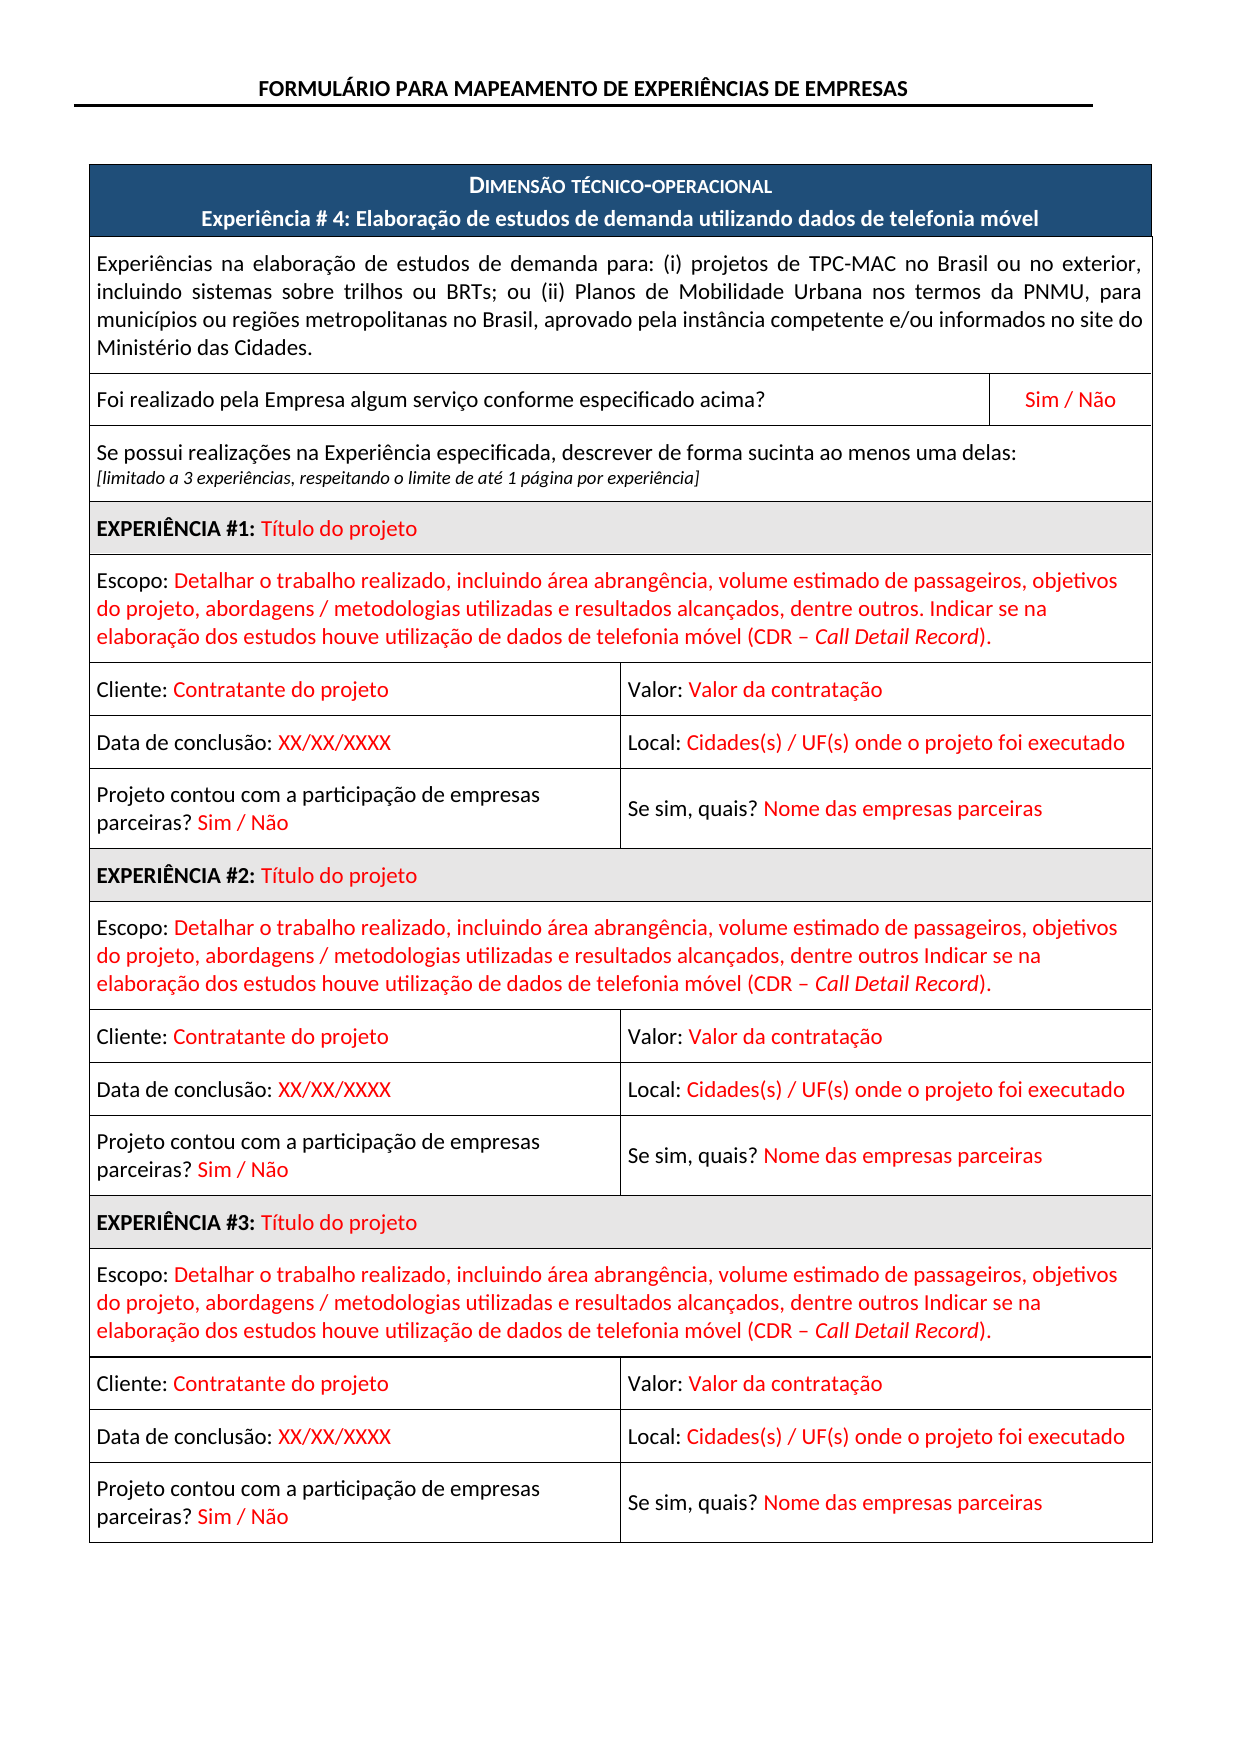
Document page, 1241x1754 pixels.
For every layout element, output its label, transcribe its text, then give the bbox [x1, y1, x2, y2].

table_cell Local: Cidades(s) / UF(s) onde o projeto foi executado [621, 715, 1152, 767]
table_cell Escopo: Detalhar o trabalho realizado, incluindo área abrangência, volume estimado de passageiros, objetivos do projeto, abordagens / metodologias utilizadas e resultados alcançados, dentre outros Indicar se na elaboração dos estudos houve utilização de dados de telefonia móvel (CDR – Call Detail Record). [90, 901, 1152, 1009]
table_cell Valor: Valor da contratação [621, 1009, 1152, 1062]
table_cell Se sim, quais? Nome das empresas parceiras [621, 1462, 1152, 1542]
table_cell Projeto contou com a participação de empresas parceiras? Sim / Não [90, 769, 620, 848]
table_cell EXPERIÊNCIA #3: Título do projeto [90, 1195, 1152, 1248]
table_cell Projeto contou com a participação de empresas parceiras? Sim / Não [90, 1116, 620, 1195]
table_cell EXPERIÊNCIA #2: Título do projeto [90, 848, 1152, 901]
table_header Dimensão técnico-operacional Experiência # 4: Elaboração de estudos de demanda utilizando dados de telefonia móvel [90, 165, 1151, 236]
table_cell Valor: Valor da contratação [621, 662, 1152, 715]
table_cell Valor: Valor da contratação [621, 1356, 1152, 1409]
table_cell Local: Cidades(s) / UF(s) onde o projeto foi executado [621, 1409, 1152, 1462]
table_cell Cliente: Contratante do projeto [90, 1010, 620, 1062]
table_cell EXPERIÊNCIA #1: Título do projeto [90, 501, 1152, 553]
table_cell Data de conclusão: XX/XX/XXXX [90, 716, 620, 767]
table_cell Escopo: Detalhar o trabalho realizado, incluindo área abrangência, volume estimado de passageiros, objetivos do projeto, abordagens / metodologias utilizadas e resultados alcançados, dentre outros Indicar se na elaboração dos estudos houve utilização de dados de telefonia móvel (CDR – Call Detail Record). [90, 1248, 1152, 1356]
table_cell Data de conclusão: XX/XX/XXXX [90, 1063, 620, 1114]
table_cell Experiências na elaboração de estudos de demanda para: (i) projetos de TPC-MAC no Brasil ou no exterior, incluindo sistemas sobre trilhos ou BRTs; ou (ii) Planos de Mobilidade Urbana nos termos da PNMU, para municípios ou regiões metropolitanas no Brasil, aprovado pela instância competente e/ou informados no site do Ministério das Cidades. [90, 237, 1152, 373]
table_cell Escopo: Detalhar o trabalho realizado, incluindo área abrangência, volume estimado de passageiros, objetivos do projeto, abordagens / metodologias utilizadas e resultados alcançados, dentre outros. Indicar se na elaboração dos estudos houve utilização de dados de telefonia móvel (CDR – Call Detail Record). [90, 554, 1152, 662]
table_cell Sim / Não [990, 373, 1152, 425]
table_cell Cliente: Contratante do projeto [90, 1358, 620, 1409]
table_cell Local: Cidades(s) / UF(s) onde o projeto foi executado [621, 1062, 1152, 1114]
table_cell Foi realizado pela Empresa algum serviço conforme especificado acima? [90, 374, 989, 425]
table_cell Se possui realizações na Experiência especificada, descrever de forma sucinta ao menos uma delas: [limitado a 3 experiências, respeitando o limite de até 1 página por experiência] [90, 425, 1152, 501]
table_cell Se sim, quais? Nome das empresas parceiras [621, 1115, 1152, 1195]
table_cell Cliente: Contratante do projeto [90, 663, 620, 715]
table_cell Projeto contou com a participação de empresas parceiras? Sim / Não [90, 1463, 620, 1542]
table_cell Data de conclusão: XX/XX/XXXX [90, 1410, 620, 1462]
table_cell Se sim, quais? Nome das empresas parceiras [621, 768, 1152, 848]
